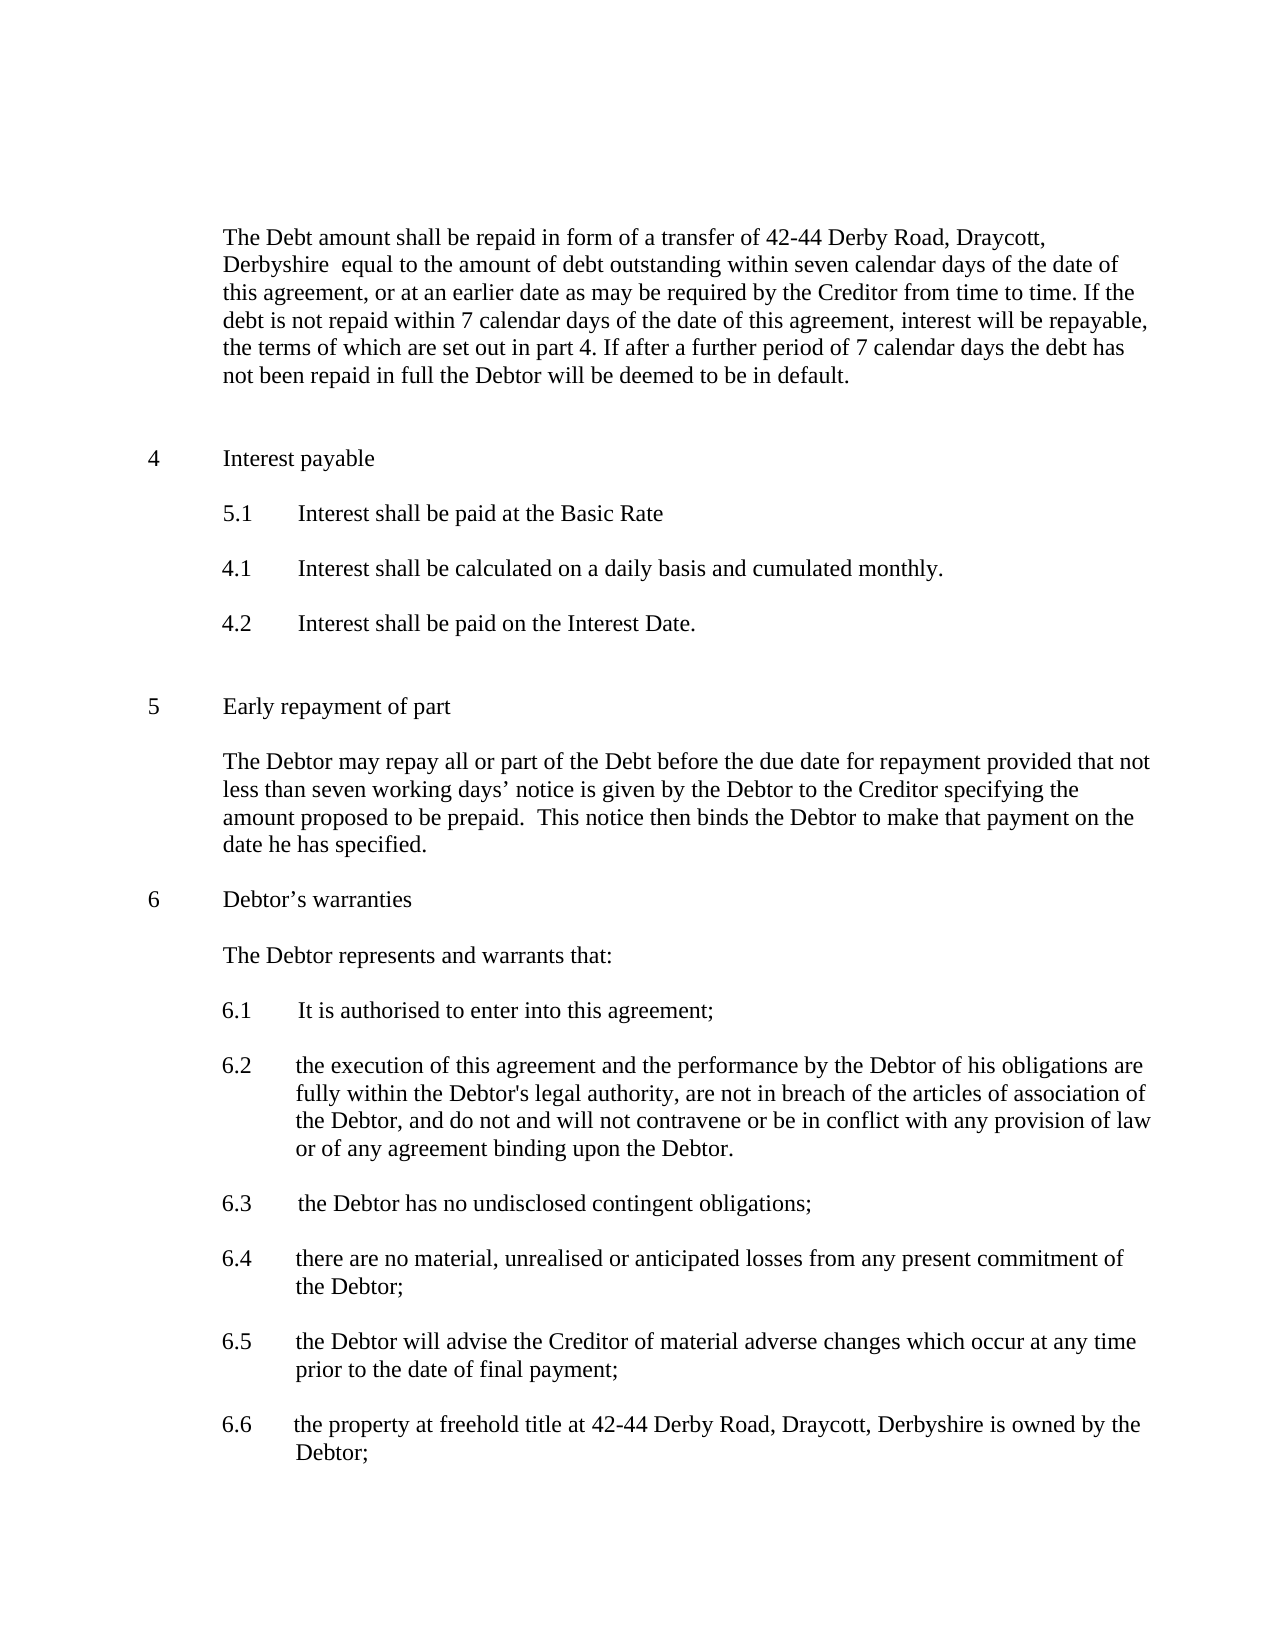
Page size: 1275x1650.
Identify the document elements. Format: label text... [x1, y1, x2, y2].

list there are no material, unrealised or anticipated losses from any present commitment of the Debtor; [222, 1244, 1157, 1299]
list Interest shall be paid on the Interest Date. [222, 609, 1157, 637]
list the property at freehold title at 42-44 Derby Road, Draycott, Derbyshire is owned by the Debtor; [222, 1410, 1157, 1465]
list the Debtor has no undisclosed contingent obligations; [222, 1189, 1157, 1217]
list It is authorised to enter into this agreement; [222, 996, 1157, 1023]
text 5.1 Interest shall be paid at the Basic Rate [223, 499, 1157, 527]
list Debtor’s warranties [148, 885, 1157, 913]
list Early repayment of part [148, 692, 1157, 720]
list Interest payable [148, 444, 1157, 471]
text The Debtor may repay all or part of the Debt before the due date for repayment provided that not less than seven working days’ notice is given by the Debtor to the Creditor specifying the amount proposed to be prepaid. This notice then binds the Debtor to make that payment on the date he has specified. [223, 747, 1157, 858]
list Interest shall be calculated on a daily basis and cumulated monthly. [222, 554, 1157, 582]
text The Debtor represents and warrants that: [223, 941, 1157, 968]
list the execution of this agreement and the performance by the Debtor of his obligations are fully within the Debtor's legal authority, are not in breach of the articles of association of the Debtor, and do not and will not contravene or be in conflict with any provision of law or of any agreement binding upon the Debtor. [222, 1051, 1157, 1161]
list the Debtor will advise the Creditor of material adverse changes which occur at any time prior to the date of final payment; [222, 1327, 1157, 1382]
text The Debt amount shall be repaid in form of a transfer of 42-44 Derby Road, Draycott, Derbyshire equal to the amount of debt outstanding within seven calendar days of the date of this agreement, or at an earlier date as may be required by the Creditor from time to time. If the debt is not repaid within 7 calendar days of the date of this agreement, interest will be repayable, the terms of which are set out in part 4. If after a further period of 7 calendar days the debt has not been repaid in full the Debtor will be deemed to be in default. [223, 223, 1157, 388]
